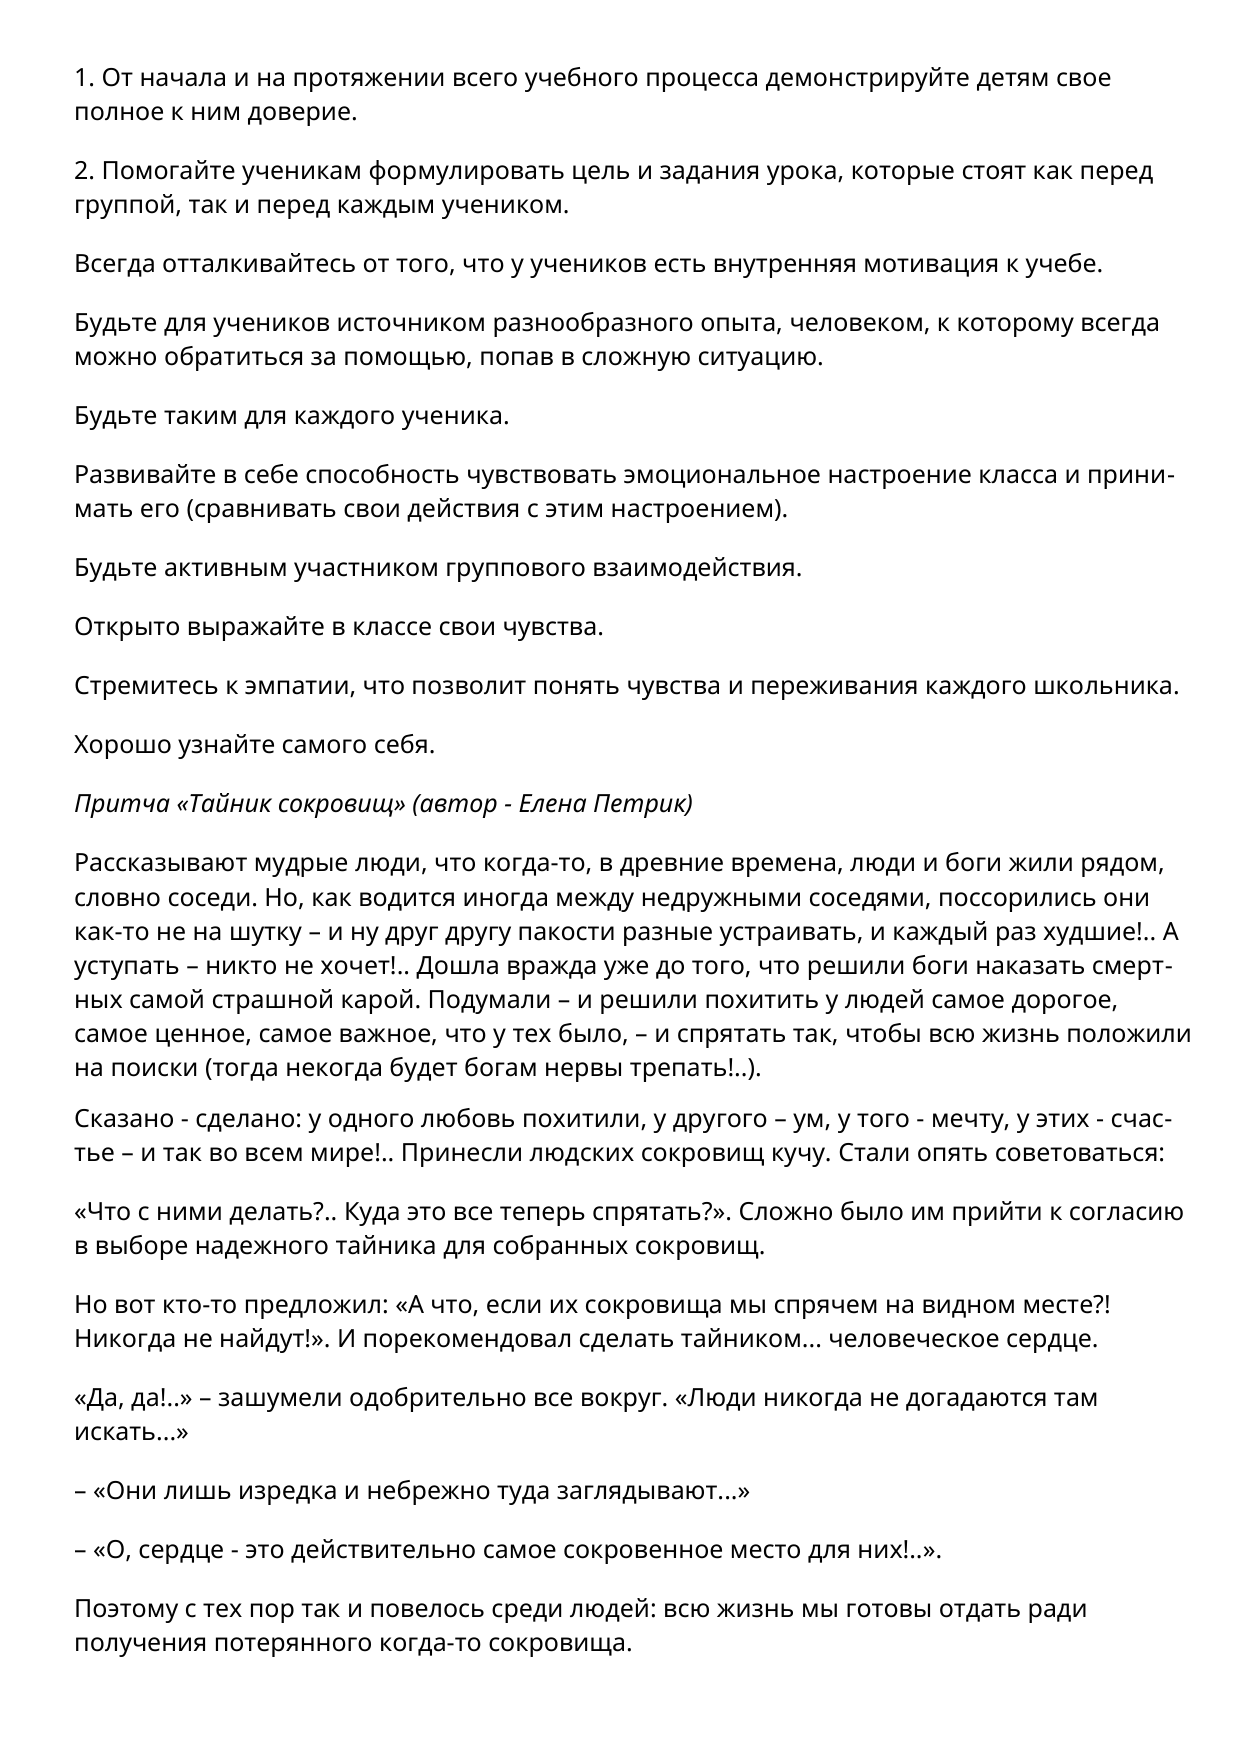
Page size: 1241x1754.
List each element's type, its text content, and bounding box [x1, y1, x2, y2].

text Развивайте в себе способность чувствовать эмоциональное настроение класса и принимать его (сравнивать свои действия с этим настроением). [74, 457, 1196, 525]
text Но вот кто-то предложил: «А что, если их сокровища мы спрячем на видном месте?! Никогда не найдут!». И порекомендовал сделать тайником... человеческое сердце. [74, 1286, 1196, 1354]
text Стремитесь к эмпатии, что позволит понять чувства и переживания каждого школьника. [74, 668, 1196, 702]
text Будьте активным участником группового взаимодействия. [74, 550, 1196, 584]
text Рассказывают мудрые люди, что когда-то, в древние времена, люди и боги жили рядом, словно соседи. Но, как водится иногда между недружными соседями, поссорились они как-то не на шутку – и ну друг другу пакости разные устраивать, и каждый раз худшие!.. А уступать – никто не хочет!.. Дошла вражда уже до того, что решили боги наказать смертных самой страшной карой. Подумали – и решили похитить у людей самое дорогое, самое ценное, самое важное, что у тех было, – и спрятать так, чтобы всю жизнь положили на поиски (тогда некогда будет богам нервы трепать!..). [74, 845, 1196, 1083]
text – «Они лишь изредка и небрежно туда заглядывают...» [74, 1473, 1196, 1507]
text Притча «Тайник сокровищ» (автор - Елена Петрик) [74, 786, 1196, 820]
text Поэтому с тех пор так и повелось среди людей: всю жизнь мы готовы отдать ради получения потерянного когда-то сокровища. [74, 1591, 1196, 1659]
text «Да, да!..» – зашумели одобрительно все вокруг. «Люди никогда не догадаются там искать...» [74, 1379, 1196, 1448]
text – «О, сердце - это действительно самое сокровенное место для них!..». [74, 1532, 1196, 1566]
text Открыто выражайте в классе свои чувства. [74, 609, 1196, 643]
text Сказано - сделано: у одного любовь похитили, у другого – ум, у того - мечту, у этих - счастье – и так во всем мире!.. Принесли людских сокровищ кучу. Стали опять советоваться: [74, 1100, 1196, 1168]
text Будьте таким для каждого ученика. [74, 398, 1196, 432]
text 1. От начала и на протяжении всего учебного процесса демонстрируйте детям свое полное к ним доверие. [74, 59, 1196, 127]
text 2. Помогайте ученикам формулировать цель и задания урока, которые стоят как перед группой, так и перед каждым учеником. [74, 152, 1196, 220]
text Всегда отталкивайтесь от того, что у учеников есть внутренняя мотивация к учебе. [74, 245, 1196, 279]
text Хорошо узнайте самого себя. [74, 727, 1196, 761]
text Будьте для учеников источником разнообразного опыта, человеком, к которому всегда можно обратиться за помощью, попав в сложную ситуацию. [74, 304, 1196, 373]
text «Что с ними делать?.. Куда это все теперь спрятать?». Сложно было им прийти к согласию в выборе надежного тайника для собранных сокровищ. [74, 1193, 1196, 1261]
